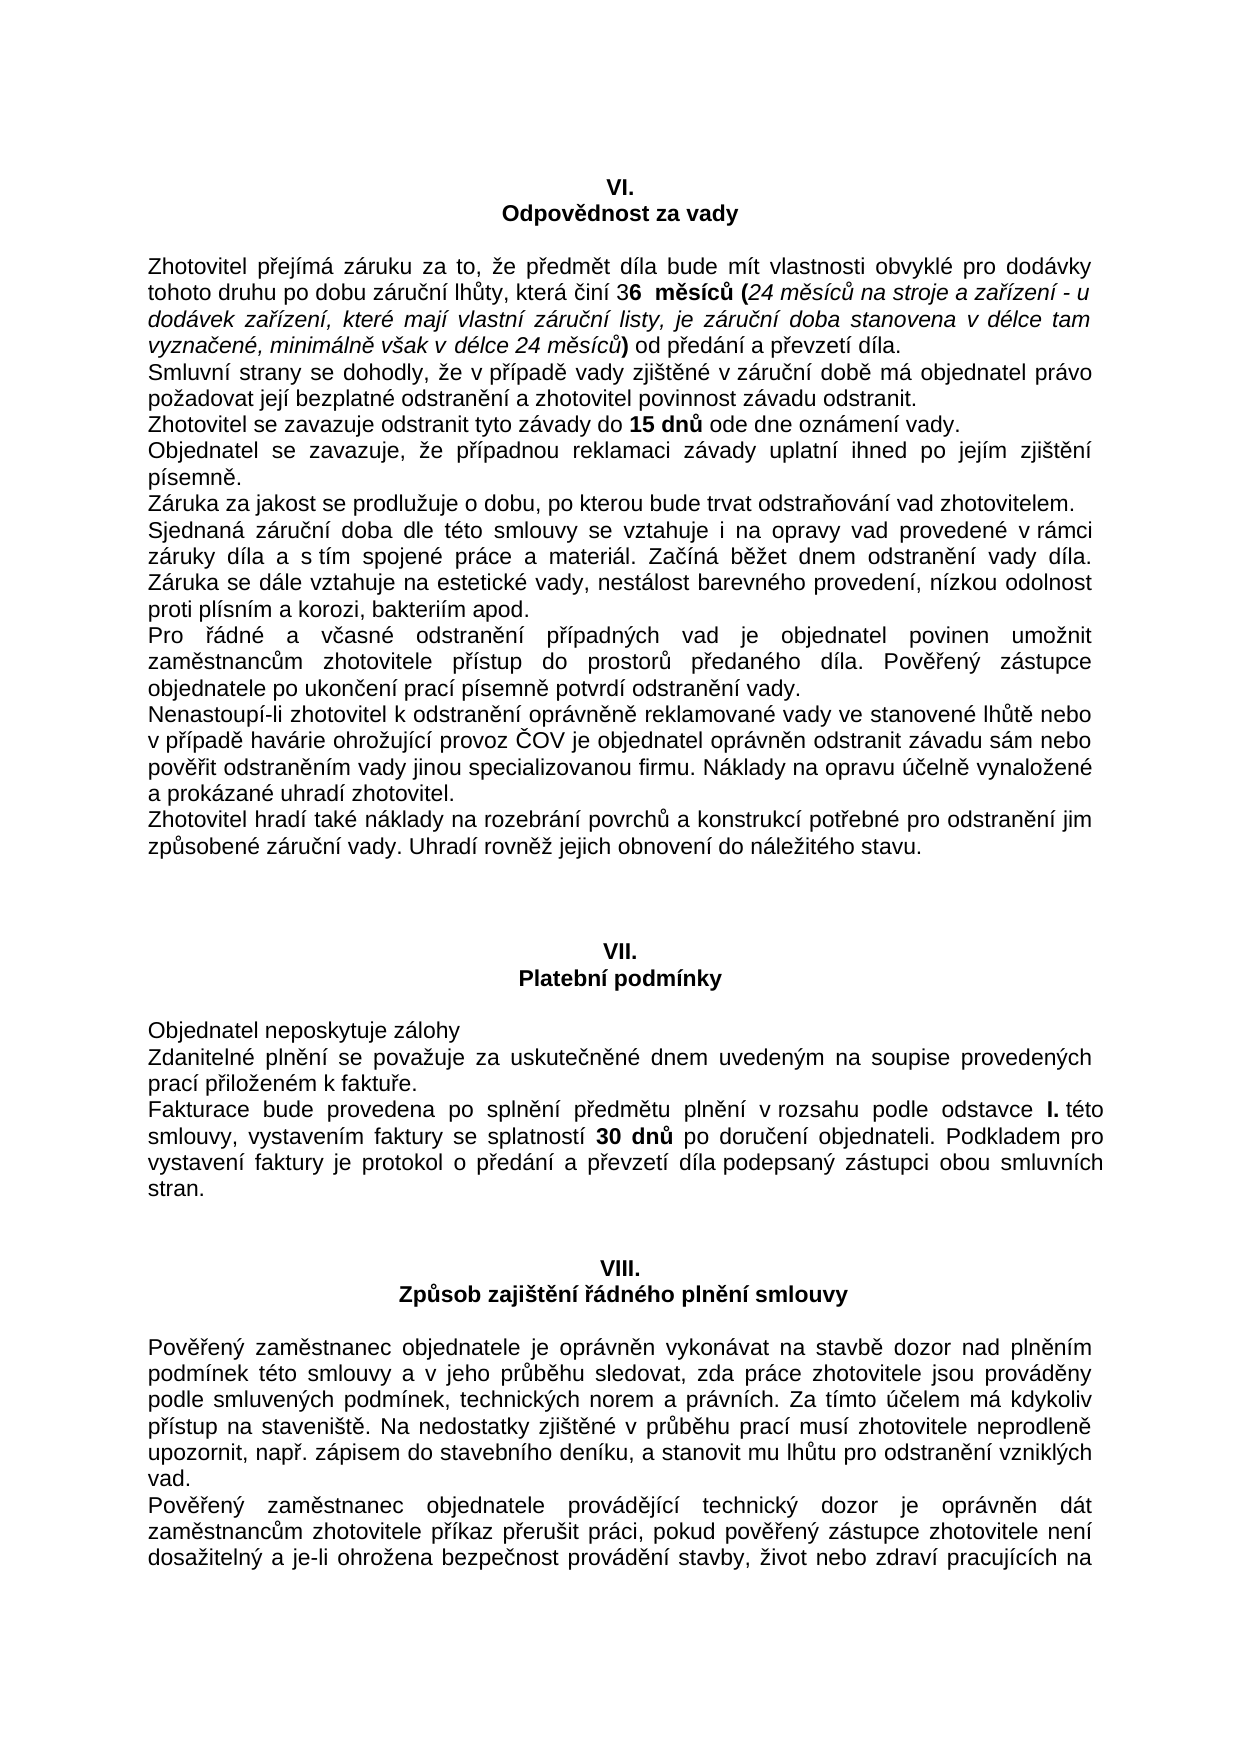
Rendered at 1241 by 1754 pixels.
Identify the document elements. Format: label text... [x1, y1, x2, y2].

text Platební podmínky [148, 964, 1093, 991]
text Pro řádné a včasné odstranění případných vad je objednatel povinen umožnit zaměstnancům zhotovitele přístup do prostorů předaného díla. Pověřený zástupce objednatele po ukončení prací písemně potvrdí odstranění vady. [148, 622, 1093, 701]
text Zhotovitel hradí také náklady na rozebrání povrchů a konstrukcí potřebné pro odstranění jim způsobené záruční vady. Uhradí rovněž jejich obnovení do náležitého stavu. [148, 806, 1093, 859]
text VIII. [148, 1254, 1093, 1281]
subtitle Odpovědnost za vady [148, 200, 1093, 227]
text Zhotovitel přejímá záruku za to, že předmět díla bude mít vlastnosti obvyklé pro dodávky tohoto druhu po dobu záruční lhůty, která činí 36 měsíců (24 měsíců na stroje a zařízení - u dodávek zařízení, které mají vlastní záruční listy, je záruční doba stanovena v délce tam vyznačené, minimálně však v délce 24 měsíců) od předání a převzetí díla. [148, 253, 1093, 358]
text Objednatel se zavazuje, že případnou reklamaci závady uplatní ihned po jejím zjištění písemně. [148, 437, 1093, 490]
text Nenastoupí-li zhotovitel k odstranění oprávněně reklamované vady ve stanovené lhůtě nebo v případě havárie ohrožující provoz ČOV je objednatel oprávněn odstranit závadu sám nebo pověřit odstraněním vady jinou specializovanou firmu. Náklady na opravu účelně vynaložené a prokázané uhradí zhotovitel. [148, 701, 1093, 806]
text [148, 1492, 1093, 1571]
text VI. [148, 174, 1093, 200]
text Pověřený zaměstnanec objednatele je oprávněn vykonávat na stavbě dozor nad plněním podmínek této smlouvy a v jeho průběhu sledovat, zda práce zhotovitele jsou prováděny podle smluvených podmínek, technických norem a právních. Za tímto účelem má kdykoliv přístup na staveniště. Na nedostatky zjištěné v průběhu prací musí zhotovitele neprodleně upozornit, např. zápisem do stavebního deníku, a stanovit mu lhůtu pro odstranění vzniklých vad. [148, 1333, 1093, 1492]
text Objednatel neposkytuje zálohy [148, 1017, 1093, 1044]
text Zhotovitel se zavazuje odstranit tyto závady do 15 dnů ode dne oznámení vady. [148, 411, 1093, 437]
text Smluvní strany se dohodly, že v případě vady zjištěné v záruční době má objednatel právo požadovat její bezplatné odstranění a zhotovitel povinnost závadu odstranit. [148, 358, 1093, 411]
text Fakturace bude provedena po splnění předmětu plnění v rozsahu podle odstavce I. této smlouvy, vystavením faktury se splatností 30 dnů po doručení objednateli. Podkladem pro vystavení faktury je protokol o předání a převzetí díla podepsaný zástupci obou smluvních stran. [148, 1096, 1104, 1202]
text Sjednaná záruční doba dle této smlouvy se vztahuje i na opravy vad provedené v rámci záruky díla a s tím spojené práce a materiál. Začíná běžet dnem odstranění vady díla. Záruka se dále vztahuje na estetické vady, nestálost barevného provedení, nízkou odolnost proti plísním a korozi, bakteriím apod. [148, 517, 1093, 622]
text VII. [148, 938, 1093, 964]
text Záruka za jakost se prodlužuje o dobu, po kterou bude trvat odstraňování vad zhotovitelem. [148, 490, 1093, 517]
text Zdanitelné plnění se považuje za uskutečněné dnem uvedeným na soupise provedených prací přiloženém k faktuře. [148, 1044, 1093, 1096]
text Způsob zajištění řádného plnění smlouvy [148, 1281, 1093, 1307]
